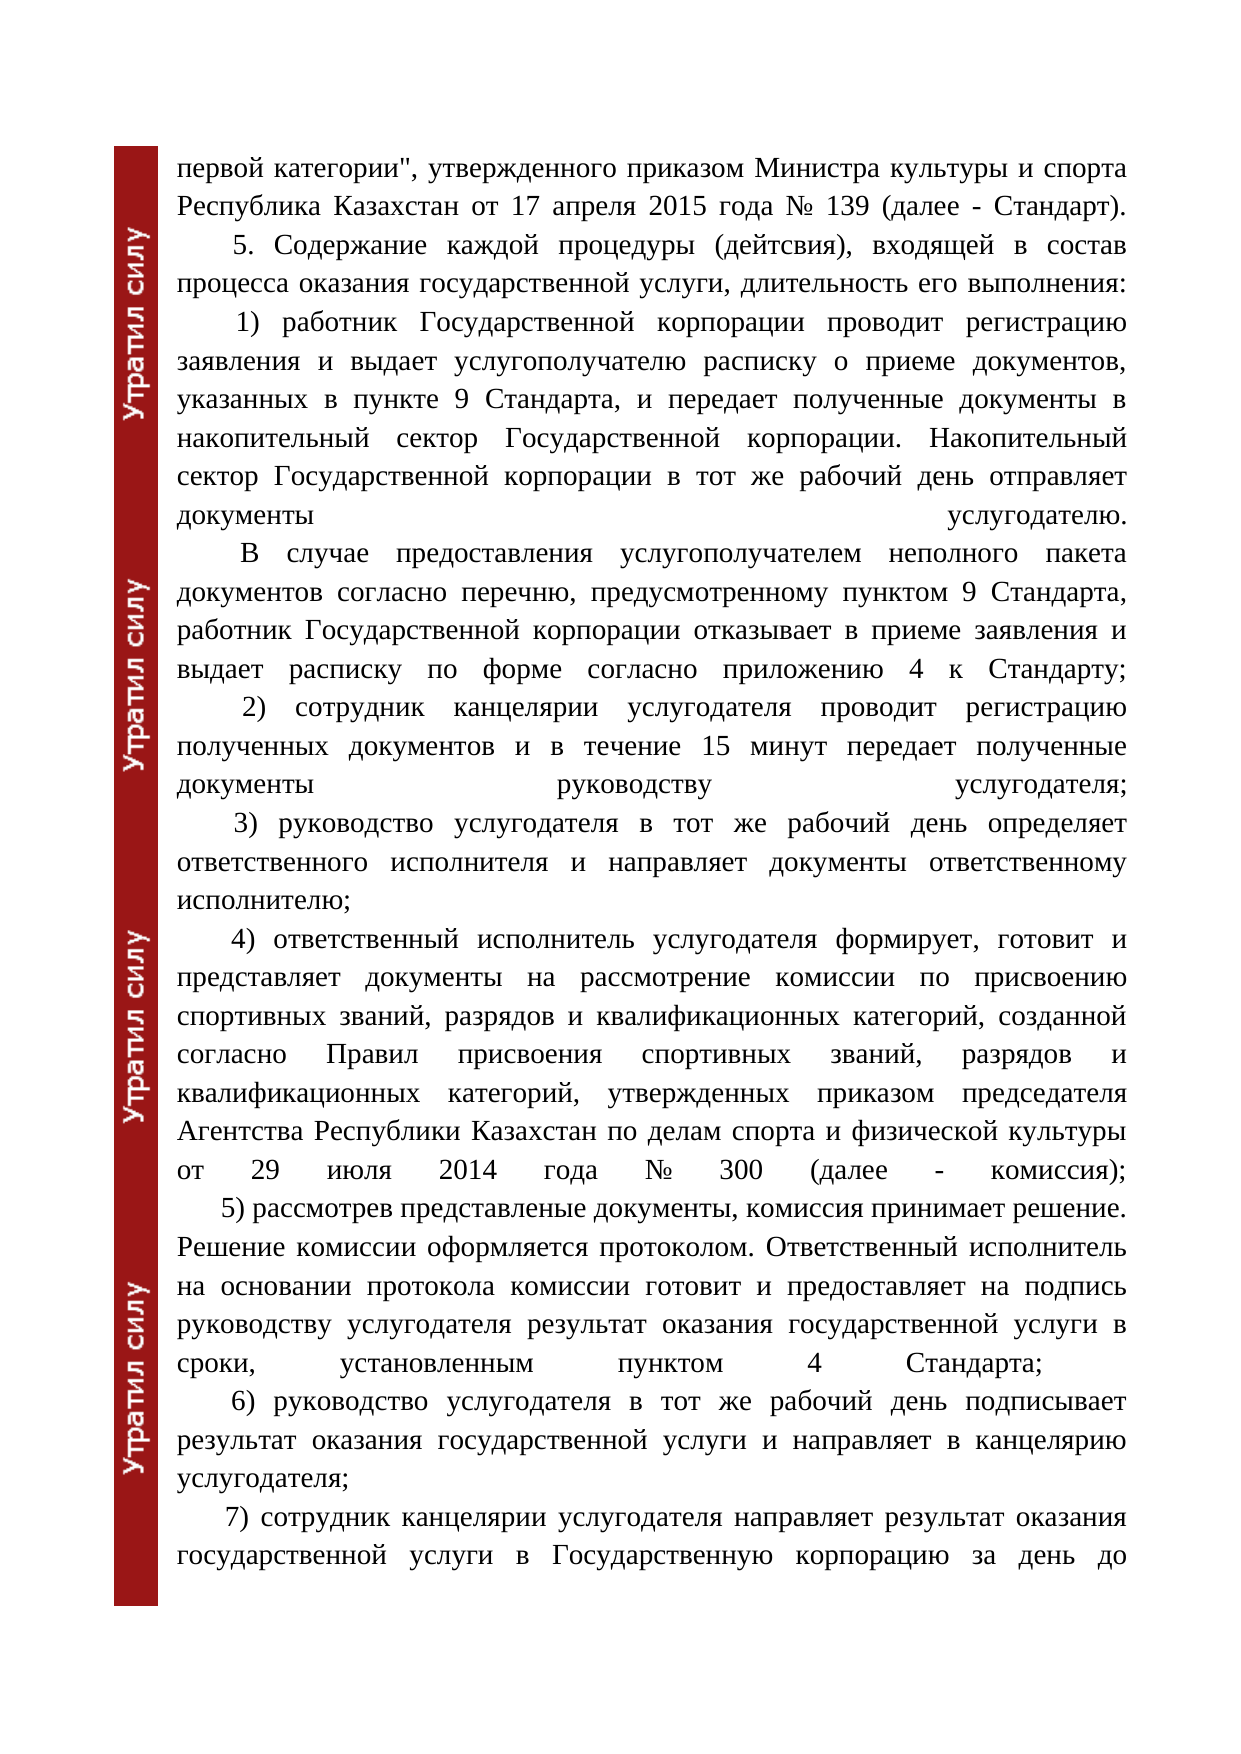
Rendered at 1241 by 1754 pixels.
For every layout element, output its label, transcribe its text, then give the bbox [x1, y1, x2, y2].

picture [114, 1571, 158, 1606]
picture [114, 146, 158, 150]
